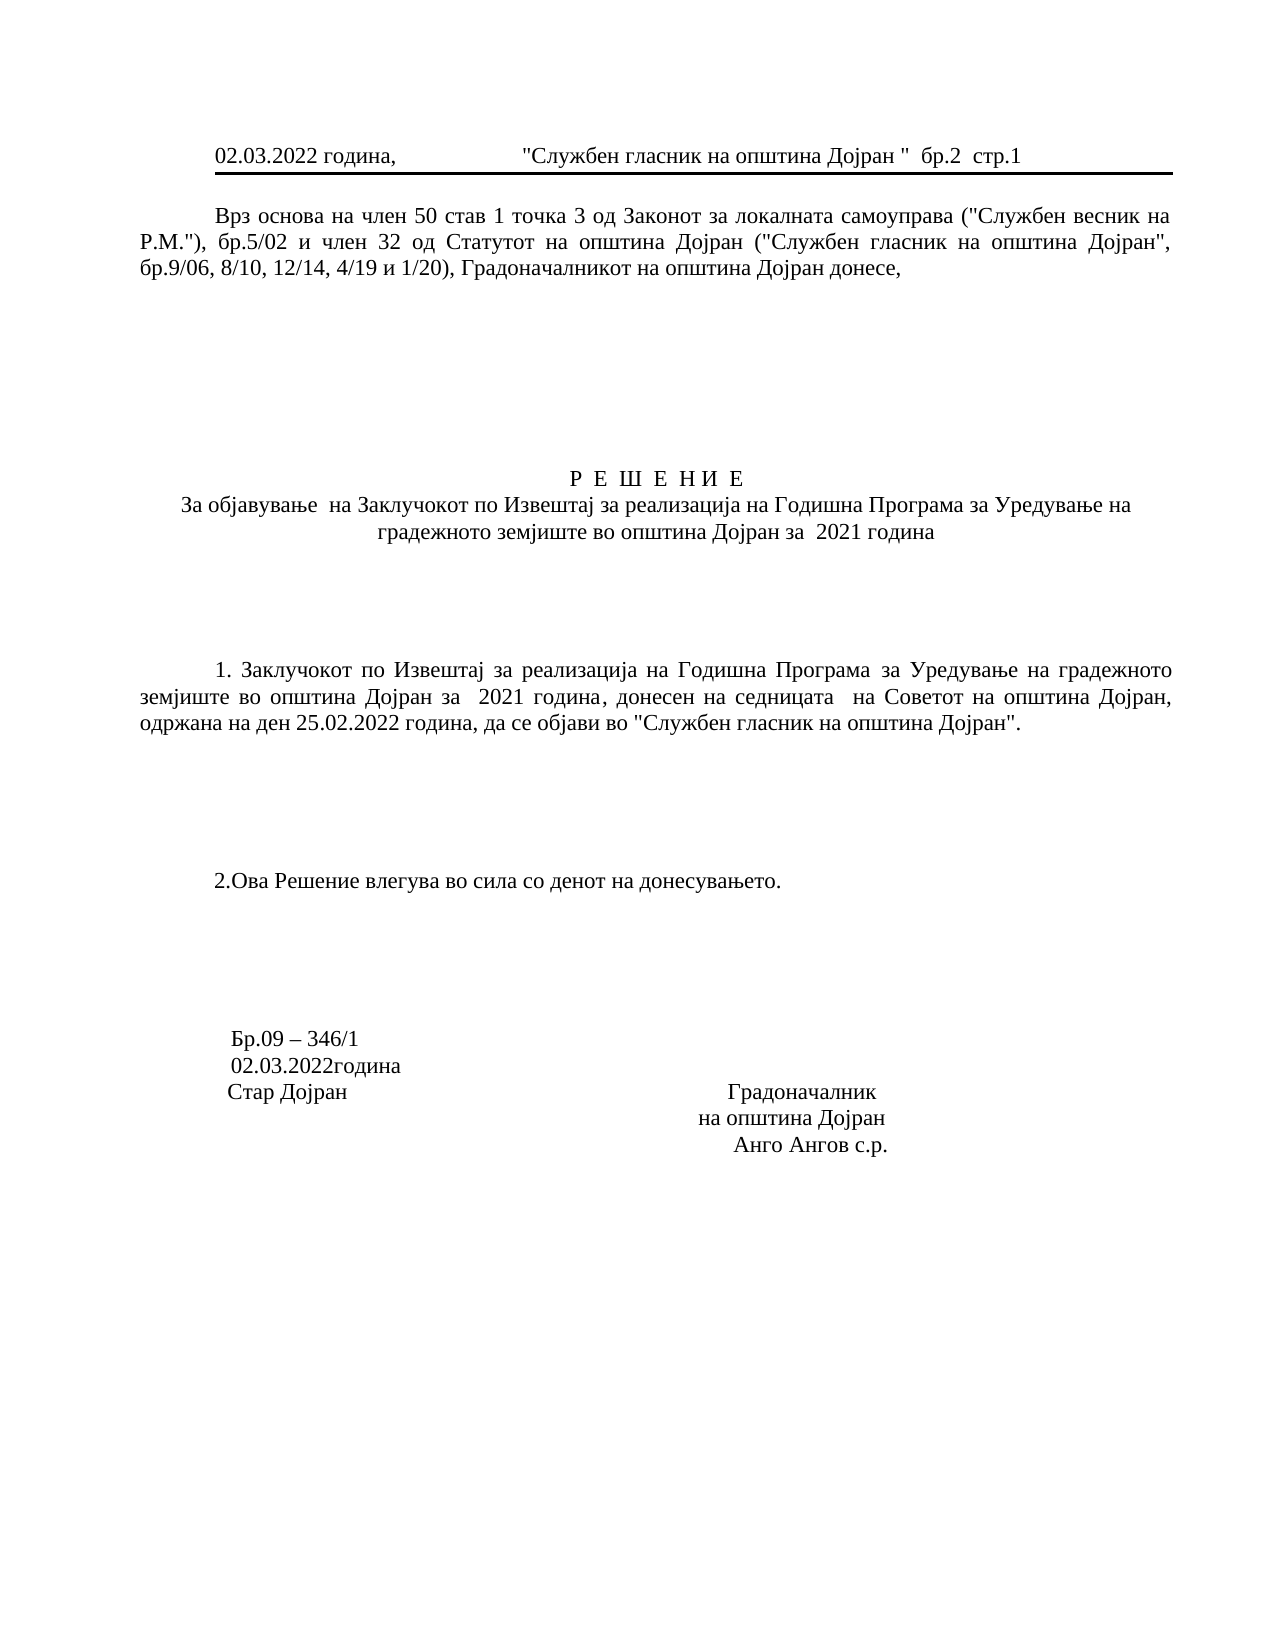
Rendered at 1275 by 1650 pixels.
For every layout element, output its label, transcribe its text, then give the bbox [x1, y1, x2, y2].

text Анго Ангов с.р. [139, 1131, 1173, 1157]
text 1. Заклучокот по Извештај за реализација на Годишна Програма за Уредување на градежното земјиште во општина Дојран за 2021 година, донесен на седницата на Советот на општина Дојран, одржана на ден 25.02.2022 година, да се објави во "Службен гласник на општина Дојран". [139, 656, 1173, 735]
text Врз основа на член 50 став 1 точка 3 од Законот за локалната самоуправа ("Службен весник на Р.М."), бр.5/02 и член 32 од Статутот на општина Дојран ("Службен гласник на општина Дојран", бр.9/06, 8/10, 12/14, 4/19 и 1/20), Градоначалникот на општина Дојран донесе, [139, 202, 1173, 281]
list 02.03.2022 година, "Службен гласник на општина Дојран " бр.2 стр.1 [214, 142, 1173, 175]
text Стар Дојран Градоначалник [139, 1078, 1173, 1104]
text 02.03.2022година [169, 1052, 1173, 1078]
text Р Е Ш Е Н И Е [139, 465, 1173, 492]
text 2.Ова Решение влегува во сила со денот на донесувањето. [139, 867, 1173, 893]
text Бр.09 – 346/1 [169, 1025, 1173, 1052]
text на општина Дојран [139, 1104, 1173, 1131]
text За објавување на Заклучокот по Извештај за реализација на Годишна Програма за Уредување на градежното земјиште во општина Дојран за 2021 година [139, 492, 1173, 544]
